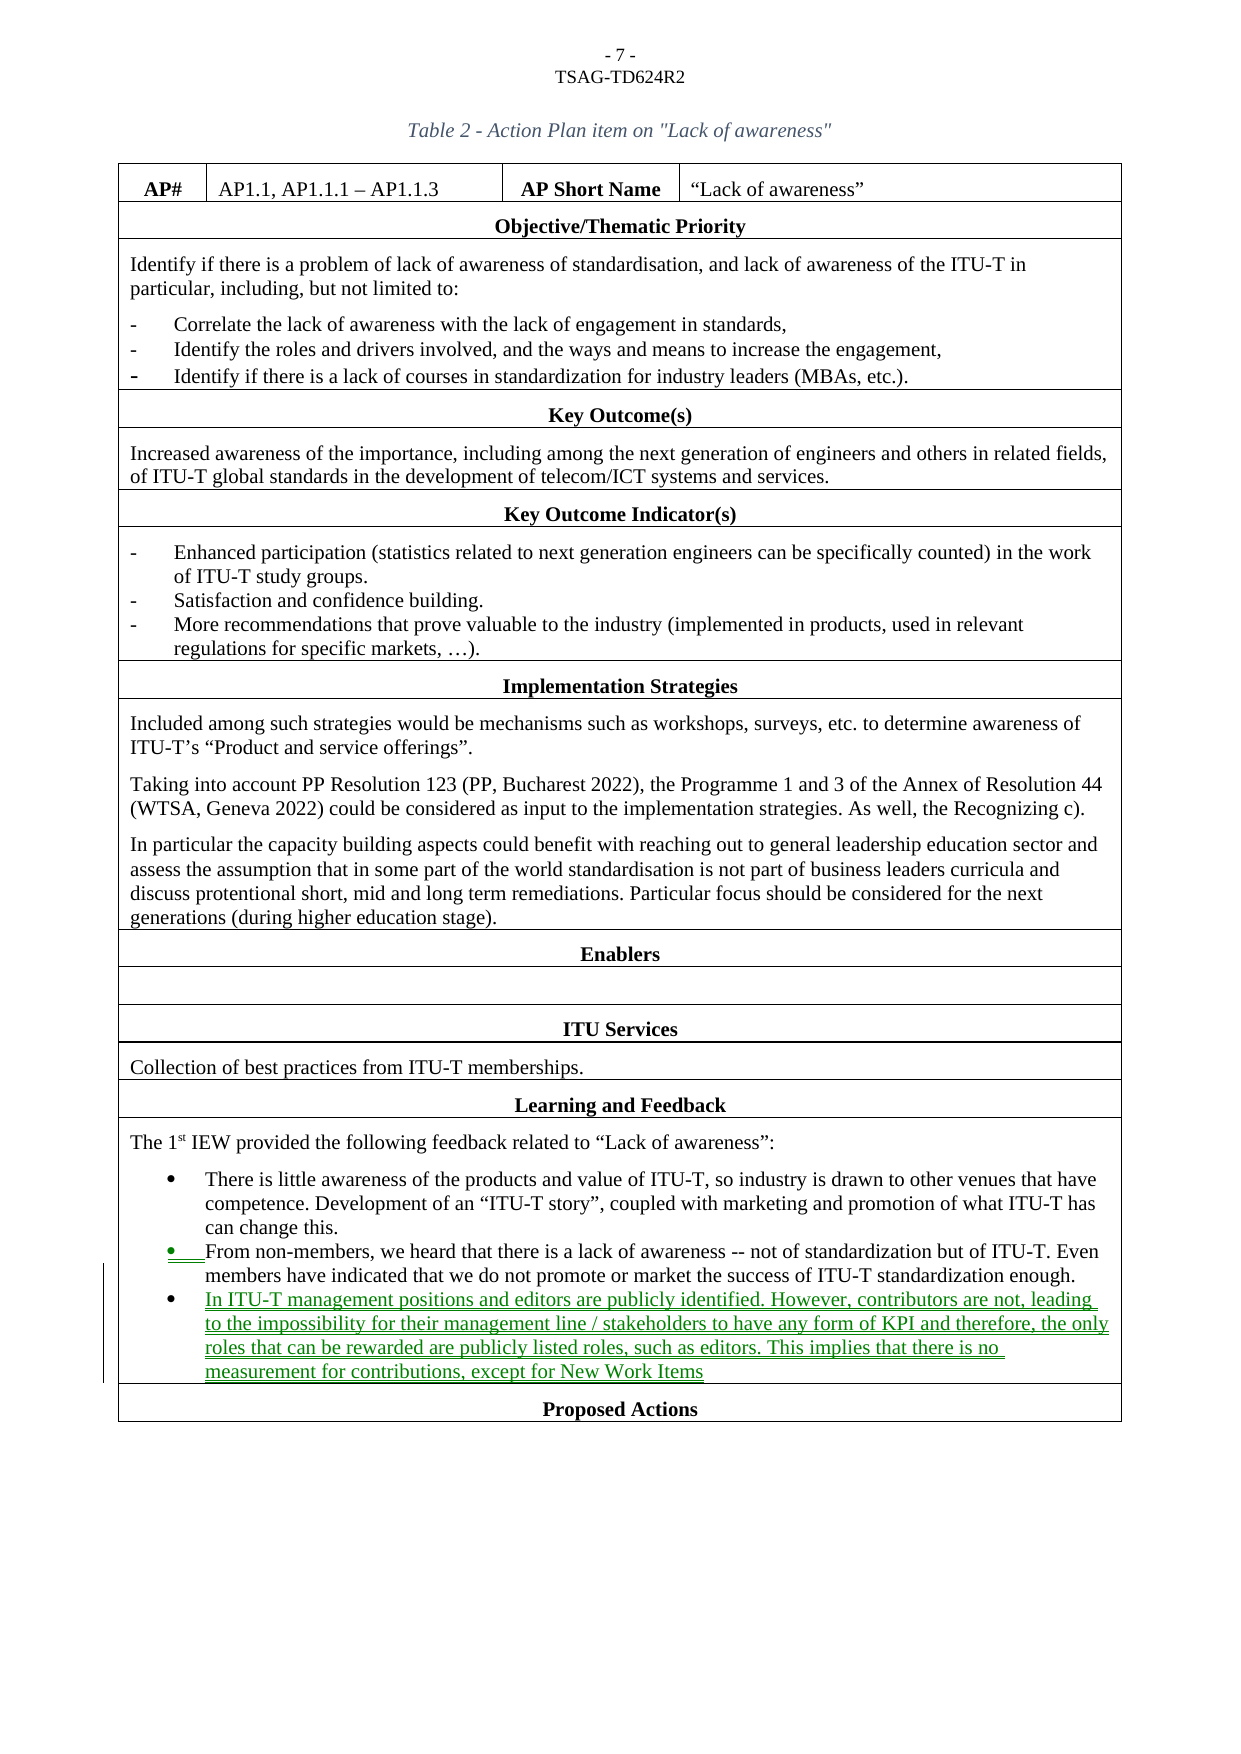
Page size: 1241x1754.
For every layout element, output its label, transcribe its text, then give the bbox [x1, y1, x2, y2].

table_cell The 1st IEW provided the following feedback related to “Lack of awareness”: There is little awareness of the products and value of ITU-T, so industry is drawn to other venues that have competence. Development of an “ITU-T story”, coupled with marketing and promotion of what ITU-T has can change this. From non-members, we heard that there is a lack of awareness -- not of standardization but of ITU-T. Even members have indicated that we do not promote or market the success of ITU-T standardization enough. [119, 1118, 1121, 1383]
text Table 2 - Action Plan item on "Lack of awareness" [118, 118, 1122, 142]
table_header AP# [119, 164, 206, 201]
table_header “Lack of awareness” [680, 164, 1121, 201]
table_cell [119, 967, 1121, 1004]
table_cell Identify if there is a problem of lack of awareness of standardisation, and lack of awareness of the ITU-T in particular, including, but not limited to: Correlate the lack of awareness with the lack of engagement in standards, Identify the roles and drivers involved, and the ways and means to increase the engagement, Identify if there is a lack of courses in standardization for industry leaders (MBAs, etc.). [119, 239, 1121, 389]
table_cell Included among such strategies would be mechanisms such as workshops, surveys, etc. to determine awareness of ITU-T’s “Product and service offerings”. Taking into account PP Resolution 123 (PP, Bucharest 2022), the Programme 1 and 3 of the Annex of Resolution 44 (WTSA, Geneva 2022) could be considered as input to the implementation strategies. As well, the Recognizing c). In particular the capacity building aspects could benefit with reaching out to general leadership education sector and assess the assumption that in some part of the world standardisation is not part of business leaders curricula and discuss protentional short, mid and long term remediations. Particular focus should be considered for the next generations (during higher education stage). [119, 699, 1121, 929]
table_cell Enhanced participation (statistics related to next generation engineers can be specifically counted) in the work of ITU-T study groups. Satisfaction and confidence building. More recommendations that prove valuable to the industry (implemented in products, used in relevant regulations for specific markets, …). [119, 527, 1121, 660]
table_cell Increased awareness of the importance, including among the next generation of engineers and others in related fields, of ITU-T global standards in the development of telecom/ICT systems and services. [119, 428, 1121, 488]
table_cell ITU Services [119, 1005, 1121, 1041]
table_header AP1.1, AP1.1.1 – AP1.1.3 [207, 164, 502, 201]
table_cell Key Outcome(s) [119, 390, 1121, 427]
table_cell Implementation Strategies [119, 661, 1121, 698]
table_header AP Short Name [503, 164, 679, 201]
table_cell Proposed Actions [119, 1384, 1121, 1421]
table_cell Objective/Thematic Priority [119, 202, 1121, 238]
table_cell Learning and Feedback [119, 1080, 1121, 1117]
table_cell Enablers [119, 930, 1121, 966]
table_cell Key Outcome Indicator(s) [119, 490, 1121, 526]
table_cell Collection of best practices from ITU-T memberships. [119, 1043, 1121, 1079]
